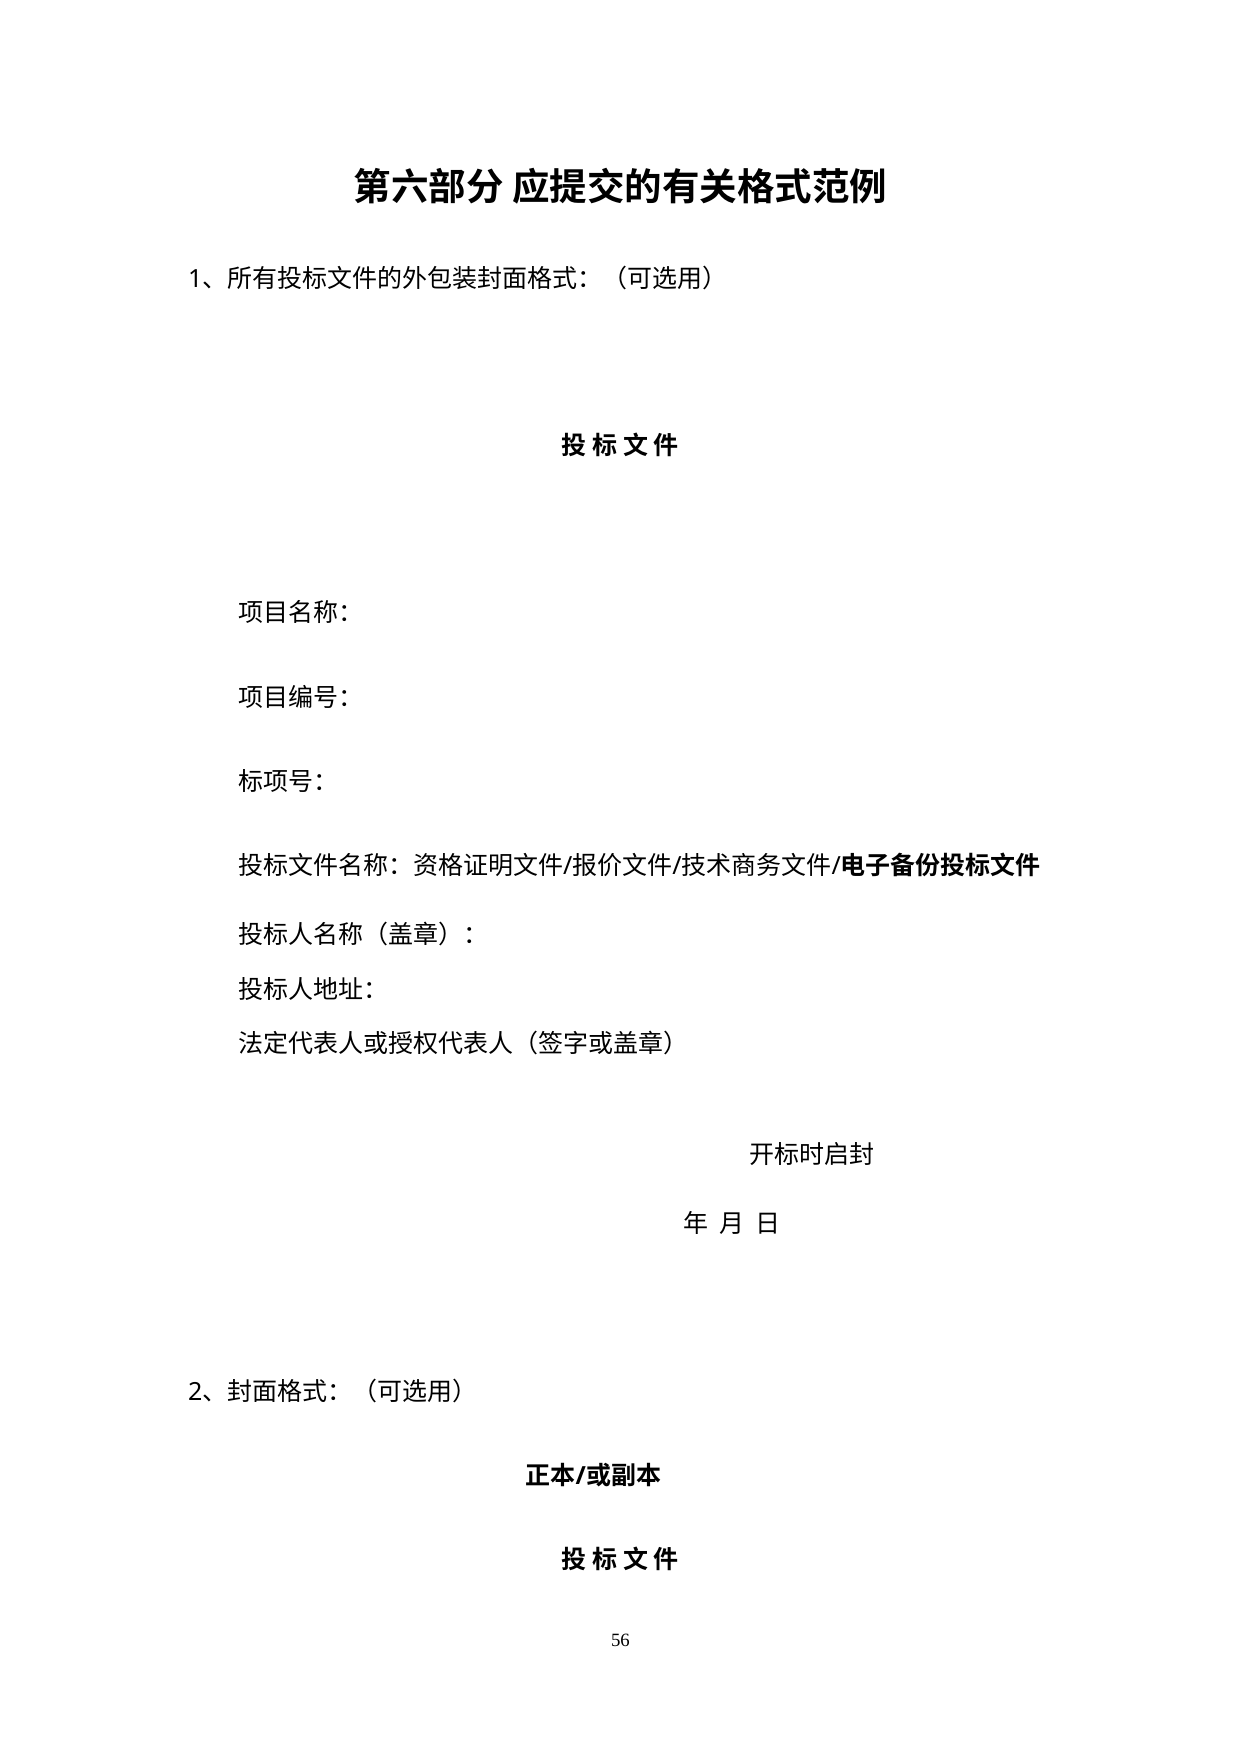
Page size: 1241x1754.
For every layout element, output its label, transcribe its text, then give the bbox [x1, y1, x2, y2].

text 法定代表人或授权代表人（签字或盖章） [188, 1023, 1052, 1060]
text 投 标 文 件 [188, 411, 1052, 477]
text 正本/或副本 [188, 1440, 1052, 1506]
text 年 月 日 [188, 1189, 1052, 1255]
text 项目编号： [188, 662, 1052, 728]
text 2、封面格式：（可选用） [188, 1356, 1052, 1422]
text 投 标 文 件 [188, 1524, 1052, 1590]
text 1、所有投标文件的外包装封面格式：（可选用） [188, 244, 1052, 310]
text 投标人地址： [188, 969, 1052, 1005]
text 项目名称： [188, 578, 1052, 644]
text 开标时启封 [188, 1134, 1052, 1171]
text 标项号： [188, 746, 1052, 812]
text 投标文件名称：资格证明文件/报价文件/技术商务文件/电子备份投标文件 [188, 831, 1052, 897]
text 第六部分 应提交的有关格式范例 [188, 151, 1052, 217]
text 投标人名称（盖章）： [188, 915, 1052, 951]
